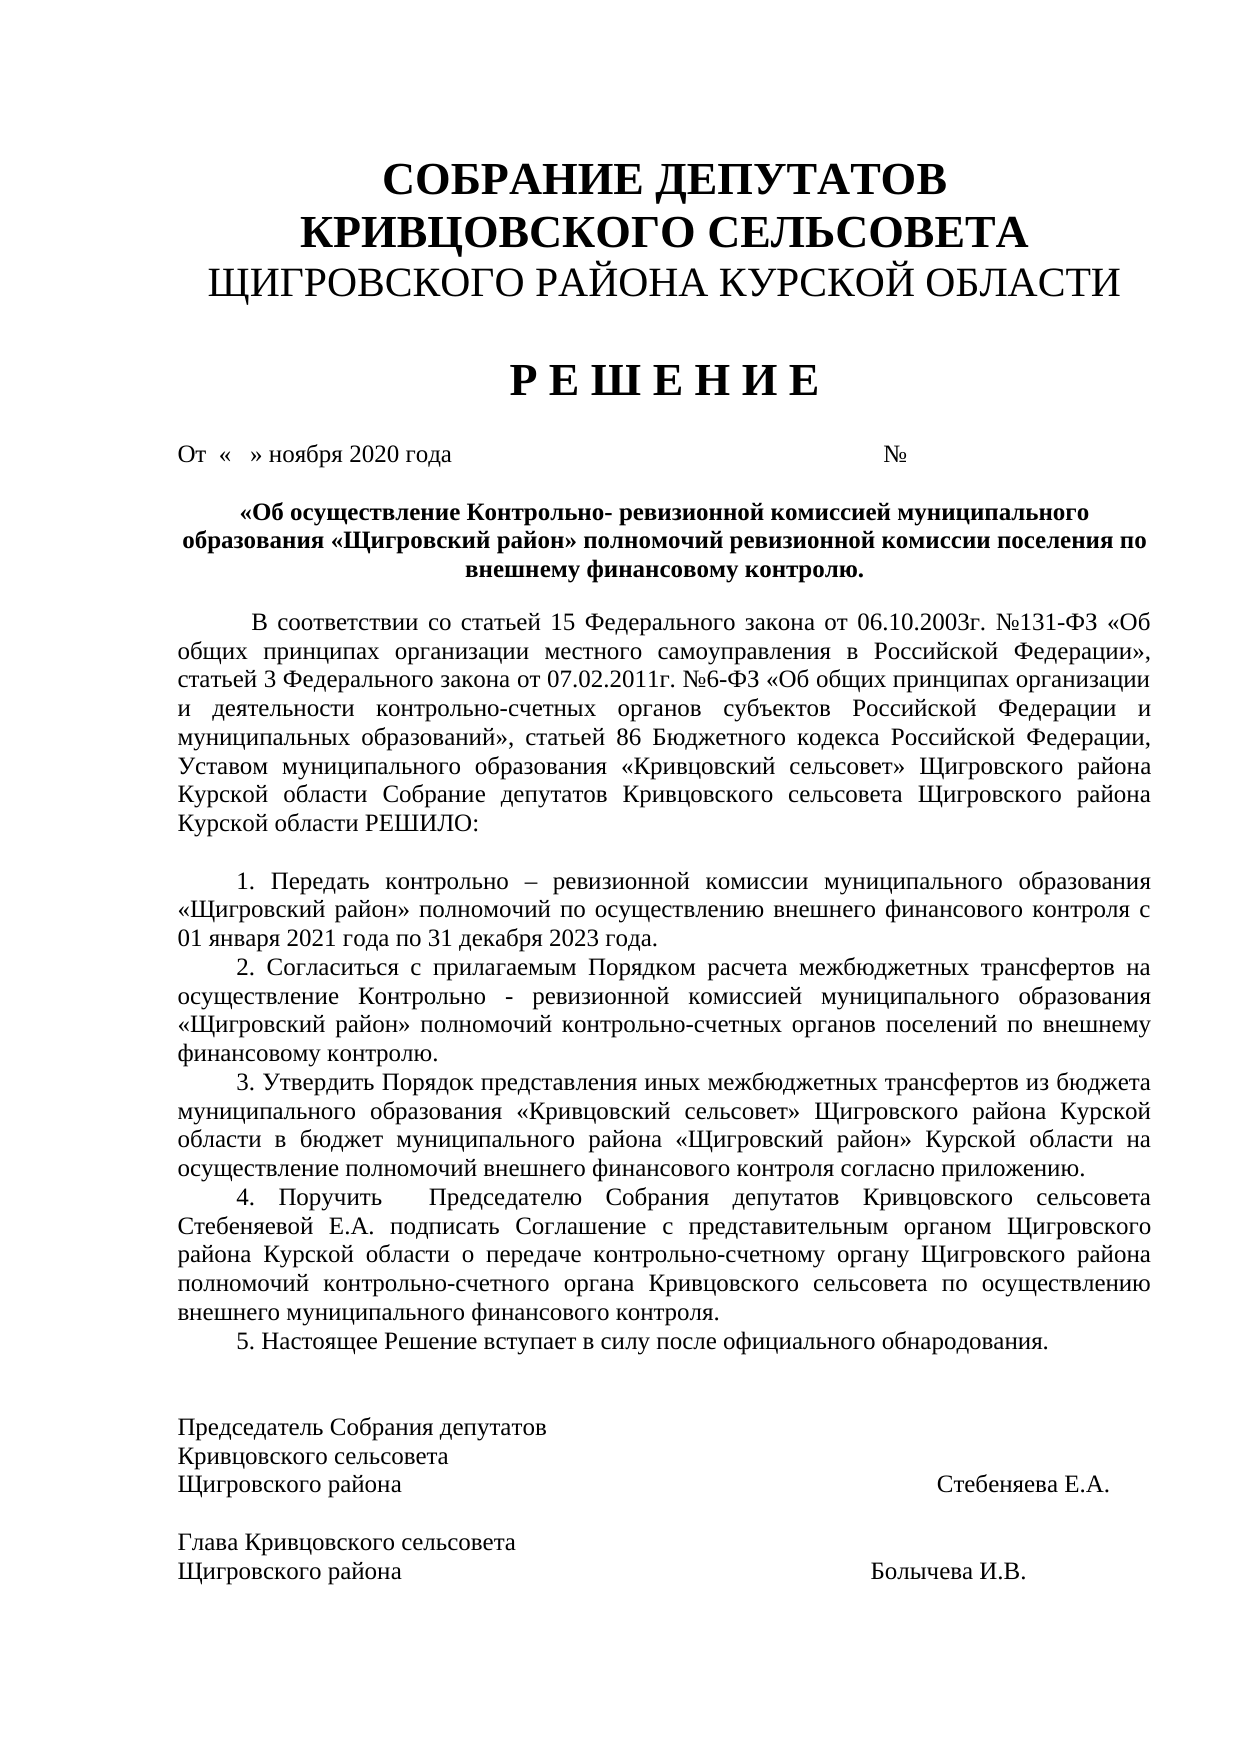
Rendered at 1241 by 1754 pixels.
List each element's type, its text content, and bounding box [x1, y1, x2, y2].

text 4. Поручить Председателю Собрания депутатов Кривцовского сельсовета Стебеняевой Е.А. подписать Соглашение с представительным органом Щигровского района Курской области о передаче контрольно-счетному органу Щигровского района полномочий контрольно-счетного органа Кривцовского сельсовета по осуществлению внешнего муниципального финансового контроля. [177, 1182, 1152, 1326]
text 3. Утвердить Порядок представления иных межбюджетных трансфертов из бюджета муниципального образования «Кривцовский сельсовет» Щигровского района Курской области в бюджет муниципального района «Щигровский район» Курской области на осуществление полномочий внешнего финансового контроля согласно приложению. [177, 1067, 1152, 1182]
text 1. Передать контрольно – ревизионной комиссии муниципального образования «Щигровский район» полномочий по осуществлению внешнего финансового контроля с 01 января 2021 года по 31 декабря 2023 года. [177, 866, 1152, 952]
text 2. Согласиться с прилагаемым Порядком расчета межбюджетных трансфертов на осуществление Контрольно - ревизионной комиссией муниципального образования «Щигровский район» полномочий контрольно-счетных органов поселений по внешнему финансовому контролю. [177, 952, 1152, 1067]
text Р Е Ш Е Н И Е [177, 353, 1152, 406]
text КРИВЦОВСКОГО СЕЛЬСОВЕТА [177, 204, 1152, 257]
text Глава Кривцовского сельсовета [177, 1527, 1152, 1556]
text Председатель Собрания депутатов [177, 1412, 1152, 1441]
text «Об осуществление Контрольно- ревизионной комиссией муниципального образования «Щигровский район» полномочий ревизионной комиссии поселения по внешнему финансовому контролю. [177, 497, 1152, 583]
list От « » ноября 2020 года № [177, 439, 1152, 468]
text ЩИГРОВСКОГО РАЙОНА КУРСКОЙ ОБЛАСТИ [177, 257, 1152, 305]
text Щигровского района Болычева И.В. [177, 1556, 1152, 1584]
text Кривцовского сельсовета [177, 1441, 1152, 1469]
text Щигровского района Стебеняева Е.А. [177, 1469, 1152, 1498]
text В соответствии со статьей 15 Федерального закона от 06.10.2003г. №131-ФЗ «Об общих принципах организации местного самоуправления в Российской Федерации», статьей 3 Федерального закона от 07.02.2011г. №6-ФЗ «Об общих принципах организации и деятельности контрольно-счетных органов субъектов Российской Федерации и муниципальных образований», статьей 86 Бюджетного кодекса Российской Федерации, Уставом муниципального образования «Кривцовский сельсовет» Щигровского района Курской области Собрание депутатов Кривцовского сельсовета Щигровского района Курской области РЕШИЛО: [177, 607, 1152, 837]
text 5. Настоящее Решение вступает в силу после официального обнародования. [177, 1326, 1152, 1354]
text СОБРАНИЕ ДЕПУТАТОВ [177, 152, 1152, 204]
